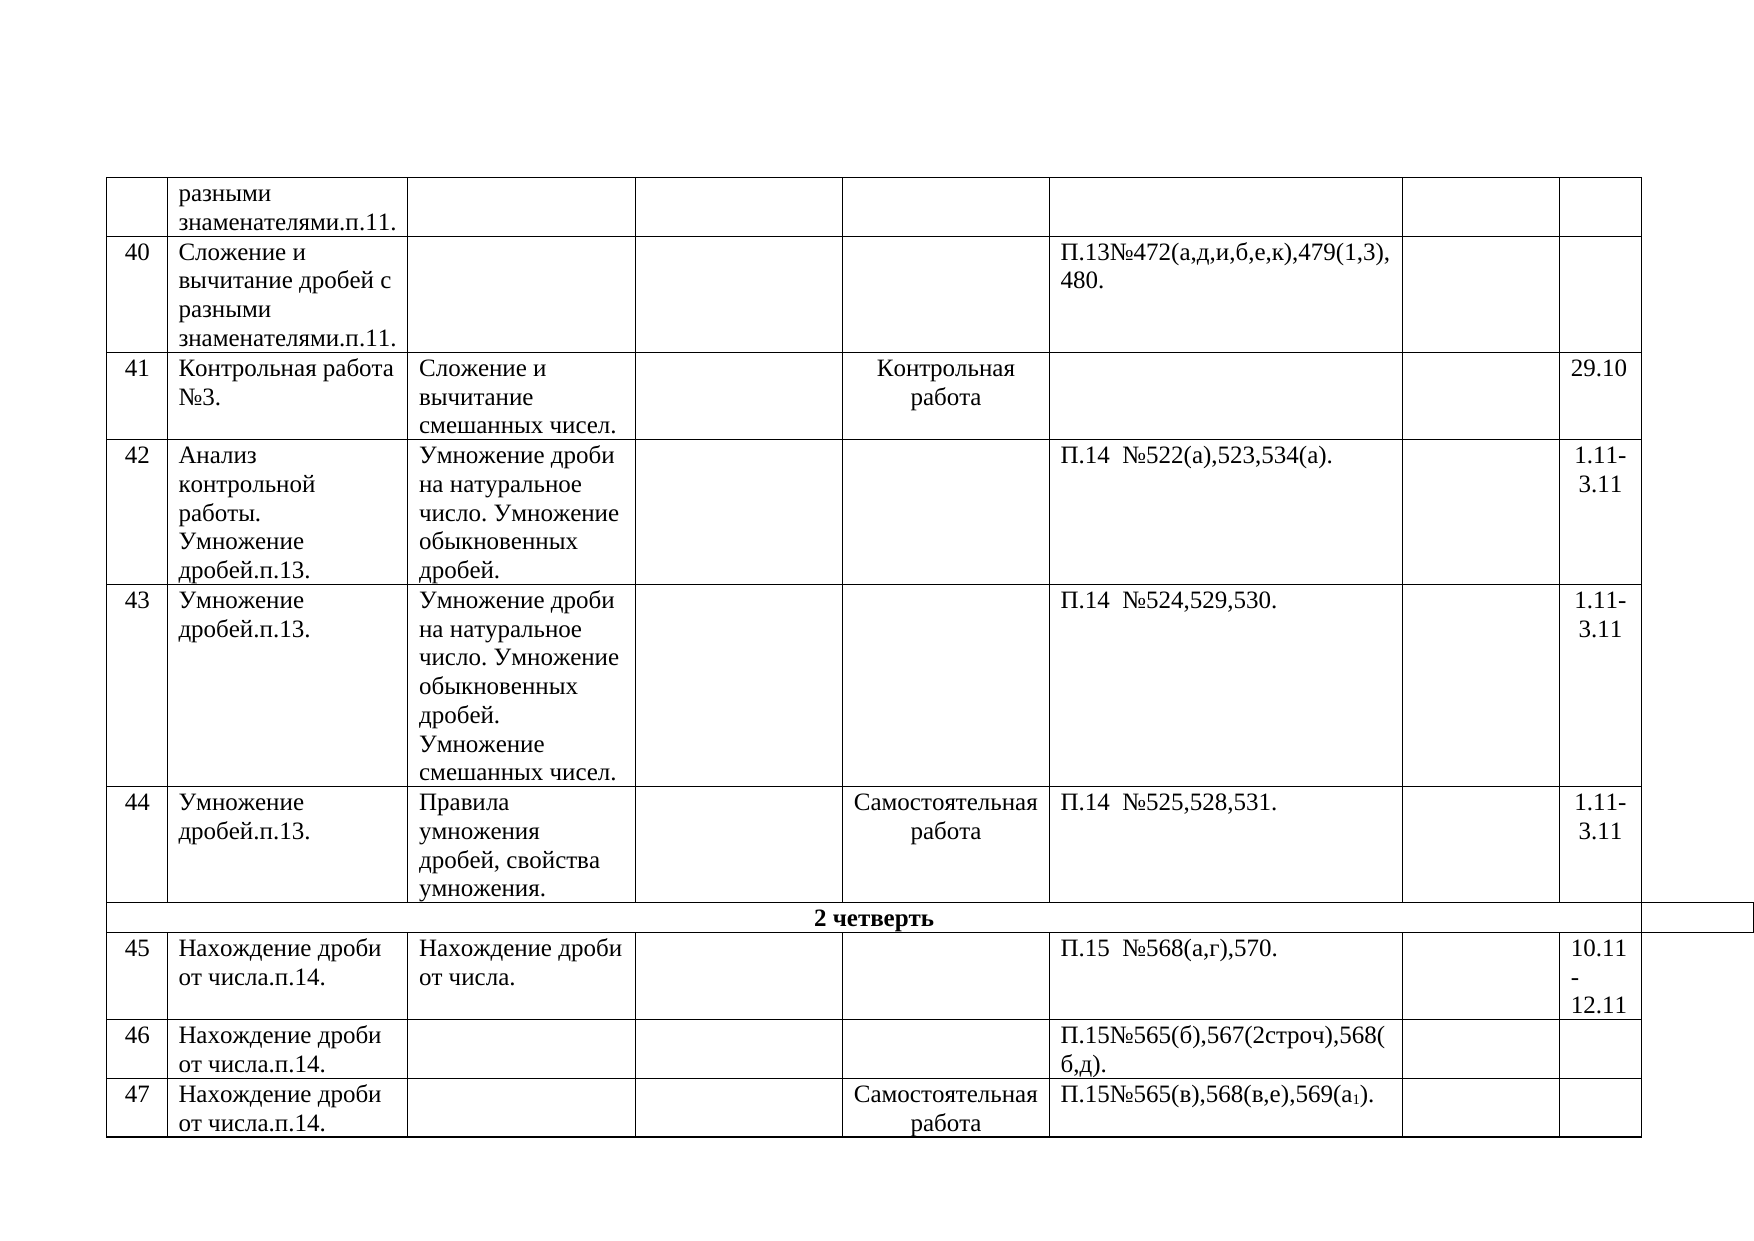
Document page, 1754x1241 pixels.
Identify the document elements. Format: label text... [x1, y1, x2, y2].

table_cell 47 [107, 1079, 167, 1136]
table_cell [843, 585, 1049, 786]
table_cell [636, 585, 842, 786]
table_cell Умножение дроби на натуральное число. Умножение обыкновенных дробей. [408, 440, 635, 584]
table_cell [843, 178, 1049, 236]
table_cell П.15 №568(а,г),570. [1050, 933, 1402, 1019]
table_cell [1560, 178, 1641, 236]
table_cell [1403, 585, 1559, 786]
table_cell [636, 1020, 842, 1078]
table_cell [843, 933, 1049, 1019]
table_cell 2 четверть [107, 903, 1641, 932]
table_cell 1.11-3.11 [1560, 440, 1641, 584]
table_cell Самостоятельная работа [843, 787, 1049, 902]
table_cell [168, 178, 407, 236]
table_cell 46 [107, 1020, 167, 1078]
table_cell 45 [107, 933, 167, 1019]
table_cell Контрольная работа [843, 353, 1049, 439]
table_cell Умножение дробей.п.13. [168, 585, 407, 786]
table_cell [408, 178, 635, 236]
table_cell [1560, 1079, 1641, 1136]
table_cell [1403, 440, 1559, 584]
table_cell Анализ контрольной работы. Умножение дробей.п.13. [168, 440, 407, 584]
table_cell 10.11-12.11 [1560, 933, 1641, 1019]
table_cell [636, 353, 842, 439]
table_cell П.13№472(а,д,и,б,е,к),479(1,3),480. [1050, 237, 1402, 352]
table_cell [843, 1020, 1049, 1078]
table_cell 1.11-3.11 [1560, 787, 1641, 902]
table_cell [1403, 1079, 1559, 1136]
table_cell [636, 787, 842, 902]
table_cell [1050, 353, 1402, 439]
table_cell 39 [107, 178, 167, 236]
table_cell Правила умножения дробей, свойства умножения. [408, 787, 635, 902]
table_cell [1403, 1020, 1559, 1078]
table_cell П.15№565(в),568(в,е),569(а1). [1050, 1079, 1402, 1136]
table_cell 44 [107, 787, 167, 902]
table_cell Самостоятельная работа [843, 1079, 1049, 1136]
table_cell Нахождение дроби от числа.п.14. [168, 933, 407, 1019]
table_cell 41 [107, 353, 167, 439]
table_cell [1403, 178, 1559, 236]
table_cell [1403, 787, 1559, 902]
table_cell [636, 237, 842, 352]
table_cell Умножение дроби на натуральное число. Умножение обыкновенных дробей. Умножение смешанных чисел. [408, 585, 635, 786]
table_cell [636, 1079, 842, 1136]
table_cell Нахождение дроби от числа.п.14. [168, 1020, 407, 1078]
table_cell П.14 №525,528,531. [1050, 787, 1402, 902]
table_cell [408, 1079, 635, 1136]
table_cell Нахождение дроби от числа.п.14. [168, 1079, 407, 1136]
table_cell 42 [107, 440, 167, 584]
table_cell [843, 237, 1049, 352]
table_cell 43 [107, 585, 167, 786]
table_cell [408, 237, 635, 352]
table_cell П.14 №522(а),523,534(а). [1050, 440, 1402, 584]
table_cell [168, 237, 407, 352]
table_cell [1642, 903, 1753, 932]
table_cell [636, 178, 842, 236]
table_cell П.14 №524,529,530. [1050, 585, 1402, 786]
table_cell Нахождение дроби от числа. [408, 933, 635, 1019]
table_cell [1403, 237, 1559, 352]
table_cell 40 [107, 237, 167, 352]
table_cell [1050, 178, 1402, 236]
table_cell Контрольная работа №3. [168, 353, 407, 439]
table_cell 1.11-3.11 [1560, 585, 1641, 786]
table_cell [1403, 933, 1559, 1019]
table_cell Умножение дробей.п.13. [168, 787, 407, 902]
table_cell [843, 440, 1049, 584]
table_cell 29.10 [1560, 353, 1641, 439]
table_cell П.15№565(б),567(2строч),568(б,д). [1050, 1020, 1402, 1078]
table_cell [1403, 353, 1559, 439]
table_cell [636, 933, 842, 1019]
table_cell [636, 440, 842, 584]
table_cell [408, 1020, 635, 1078]
table_cell [1560, 237, 1641, 352]
table_cell Сложение и вычитание смешанных чисел. [408, 353, 635, 439]
table_cell [1560, 1020, 1641, 1078]
